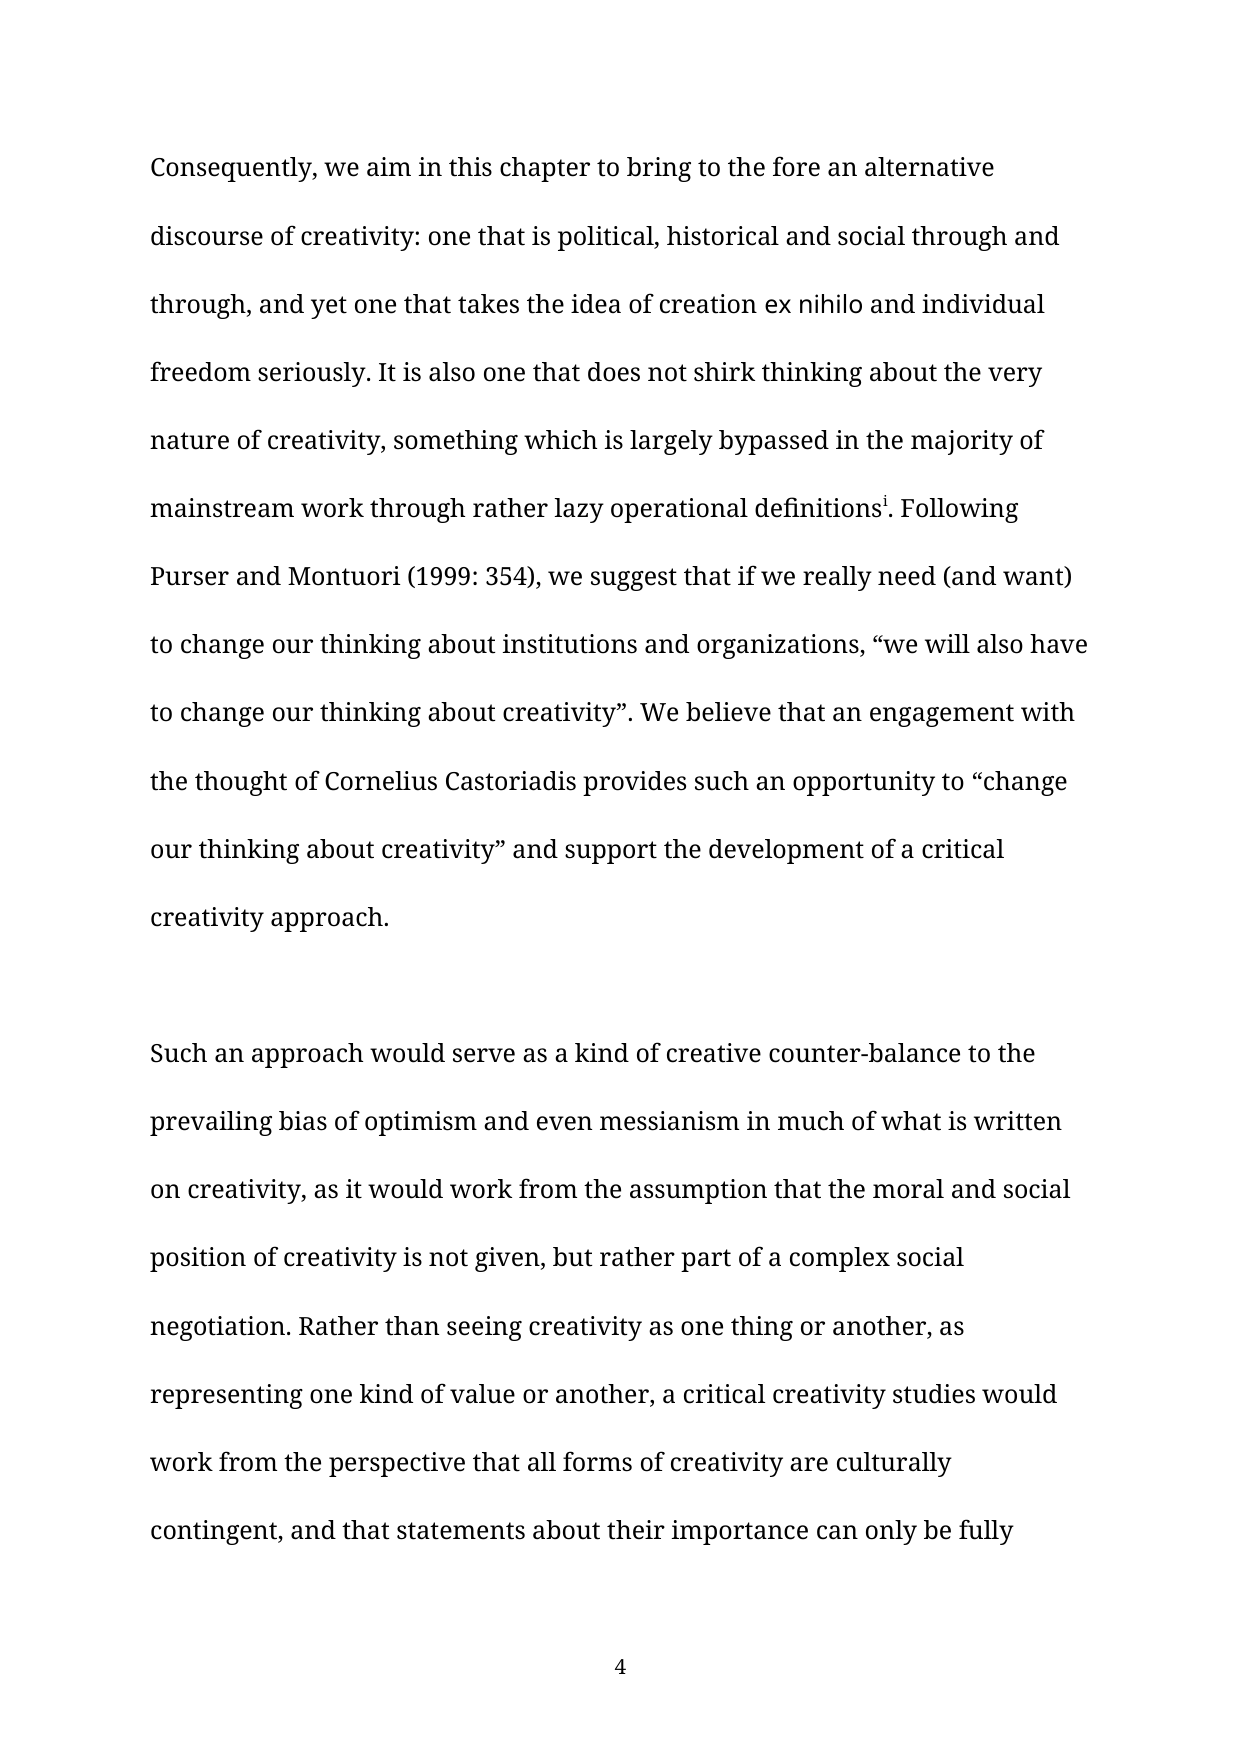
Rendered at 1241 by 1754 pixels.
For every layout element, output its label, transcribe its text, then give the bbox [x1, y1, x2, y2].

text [150, 1036, 1090, 1547]
text Consequently, we aim in this chapter to bring to the fore an alternative discourse of creativity: one that is political, historical and social through and through, and yet one that takes the idea of creation ex nihilo and individual freedom seriously. It is also one that does not shirk thinking about the very nature of creativity, something which is largely bypassed in the majority of mainstream work through rather lazy operational definitions. Following Purser and Montuori (1999: 354), we suggest that if we really need (and want) to change our thinking about institutions and organizations, “we will also have to change our thinking about creativity”. We believe that an engagement with the thought of Cornelius Castoriadis provides such an opportunity to “change our thinking about creativity” and support the development of a critical creativity approach. [150, 150, 1090, 933]
